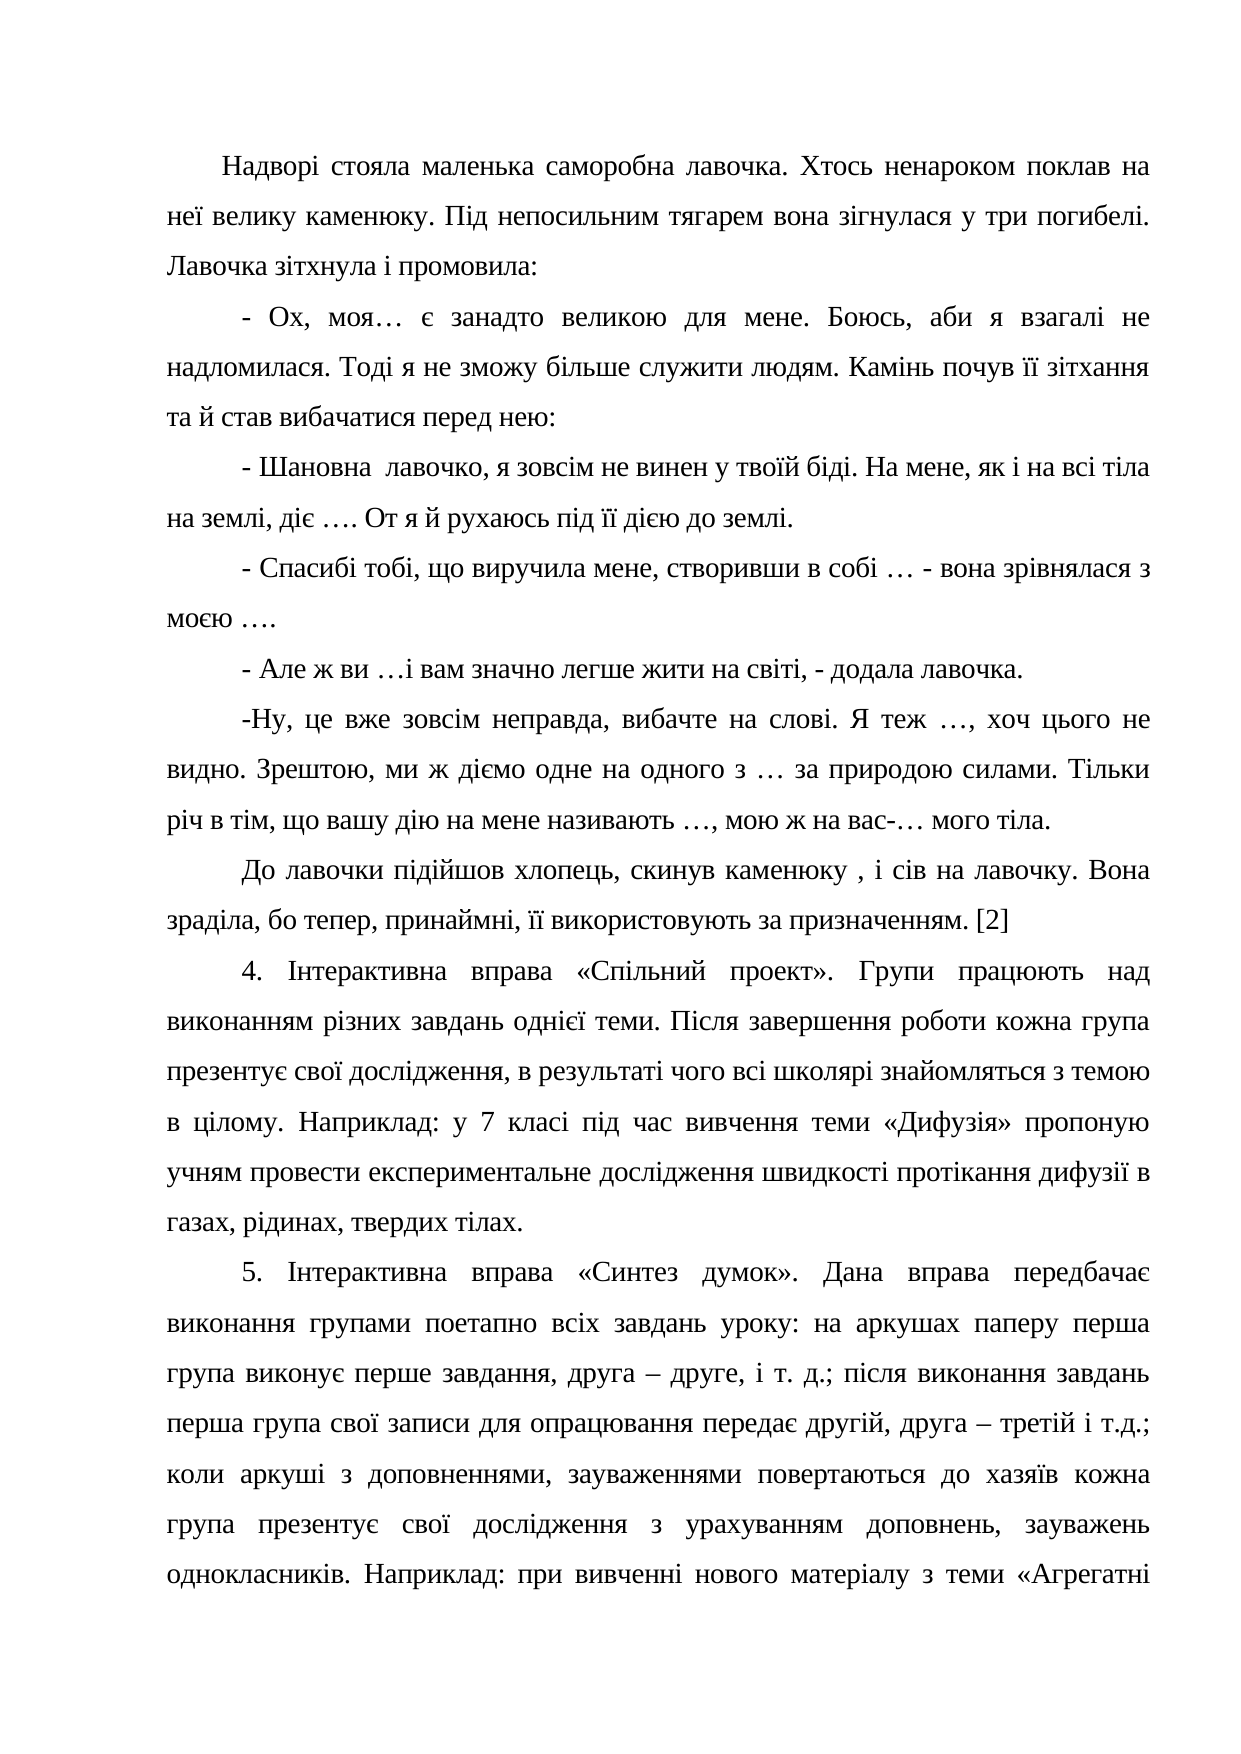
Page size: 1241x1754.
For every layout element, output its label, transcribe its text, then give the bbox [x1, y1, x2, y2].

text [166, 1254, 1151, 1590]
text - Шановна лавочко, я зовсім не винен у твоїй біді. На мене, як і на всі тіла на землі, діє …. От я й рухаюсь під її дією до землі. [166, 449, 1151, 533]
text До лавочки підійшов хлопець, скинув каменюку , і сів на лавочку. Вона зраділа, бо тепер, принаймні, її використовують за призначенням. [2] [166, 852, 1151, 936]
text 4. Інтерактивна вправа «Спільний проект». Групи працюють над виконанням різних завдань однієї теми. Після завершення роботи кожна група презентує свої дослідження, в результаті чого всі школярі знайомляться з темою в цілому. Наприклад: у 7 класі під час вивчення теми «Дифузія» пропоную учням провести експериментальне дослідження швидкості протікання дифузії в газах, рідинах, твердих тілах. [166, 953, 1151, 1238]
text - Але ж ви …і вам значно легше жити на світі, - додала лавочка. [166, 651, 1151, 684]
text - Ох, моя… є занадто великою для мене. Боюсь, аби я взагалі не надломилася. Тоді я не зможу більше служити людям. Камінь почув її зітхання та й став вибачатися перед нею: [166, 299, 1151, 433]
text Надворі стояла маленька саморобна лавочка. Хтось ненароком поклав на неї велику каменюку. Під непосильним тягарем вона зігнулася у три погибелі. Лавочка зітхнула і промовила: [167, 148, 1150, 282]
text - Спасибі тобі, що виручила мене, створивши в собі … - вона зрівнялася з моєю …. [166, 550, 1151, 634]
text -Ну, це вже зовсім неправда, вибачте на слові. Я теж …, хоч цього не видно. Зрештою, ми ж діємо одне на одного з … за природою силами. Тільки річ в тім, що вашу дію на мене називають …, мою ж на вас-… мого тіла. [166, 701, 1151, 835]
